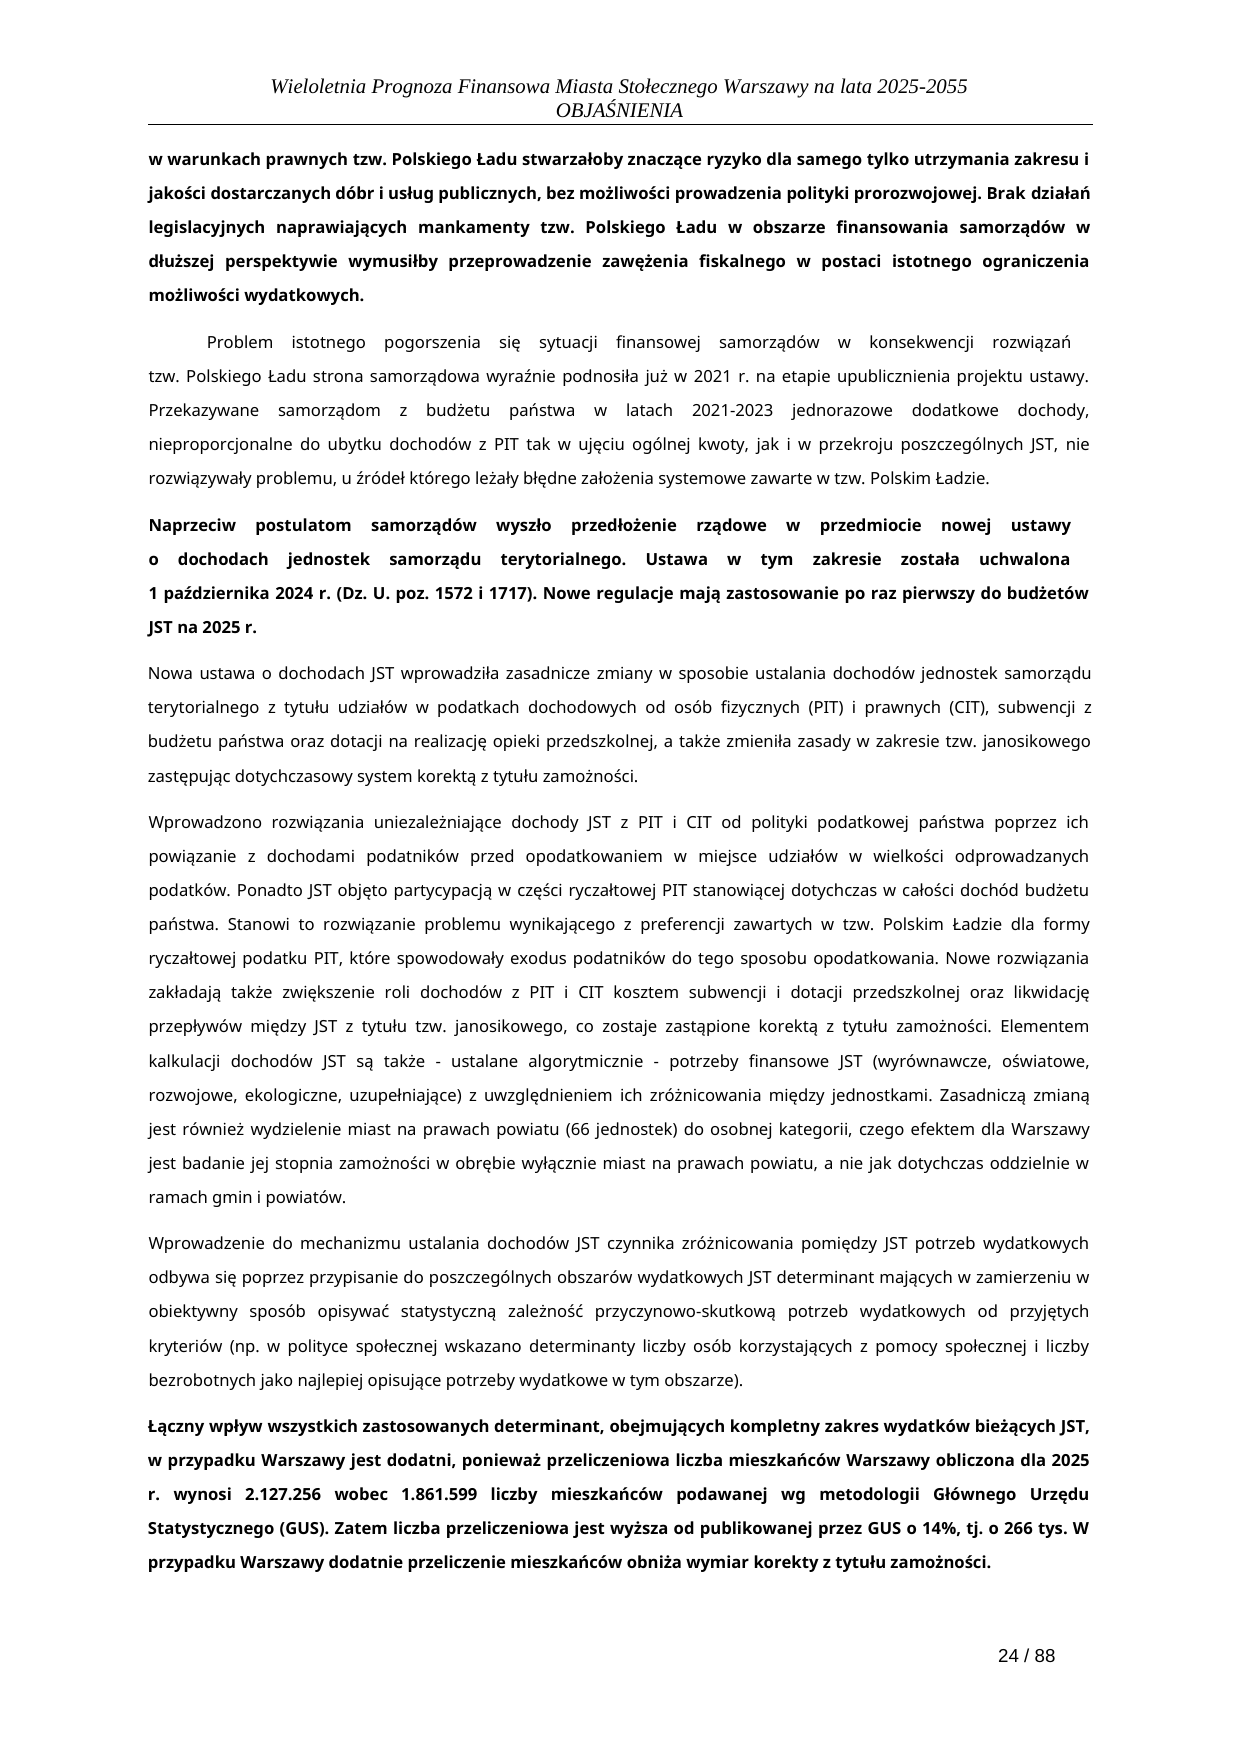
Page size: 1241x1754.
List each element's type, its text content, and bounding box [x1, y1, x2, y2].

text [148, 148, 1091, 307]
text Wprowadzono rozwiązania uniezależniające dochody JST z PIT i CIT od polityki podatkowej państwa poprzez ich powiązanie z dochodami podatników przed opodatkowaniem w miejsce udziałów w wielkości odprowadzanych podatków. Ponadto JST objęto partycypacją w części ryczałtowej PIT stanowiącej dotychczas w całości dochód budżetu państwa. Stanowi to rozwiązanie problemu wynikającego z preferencji zawartych w tzw. Polskim Ładzie dla formy ryczałtowej podatku PIT, które spowodowały exodus podatników do tego sposobu opodatkowania. Nowe rozwiązania zakładają także zwiększenie roli dochodów z PIT i CIT kosztem subwencji i dotacji przedszkolnej oraz likwidację przepływów między JST z tytułu tzw. janosikowego, co zostaje zastąpione korektą z tytułu zamożności. Elementem kalkulacji dochodów JST są także - ustalane algorytmicznie - potrzeby finansowe JST (wyrównawcze, oświatowe, rozwojowe, ekologiczne, uzupełniające) z uwzględnieniem ich zróżnicowania między jednostkami. Zasadniczą zmianą jest również wydzielenie miast na prawach powiatu (66 jednostek) do osobnej kategorii, czego efektem dla Warszawy jest badanie jej stopnia zamożności w obrębie wyłącznie miast na prawach powiatu, a nie jak dotychczas oddzielnie w ramach gmin i powiatów. [148, 811, 1091, 1208]
text Wprowadzenie do mechanizmu ustalania dochodów JST czynnika zróżnicowania pomiędzy JST potrzeb wydatkowych odbywa się poprzez przypisanie do poszczególnych obszarów wydatkowych JST determinant mających w zamierzeniu w obiektywny sposób opisywać statystyczną zależność przyczynowo-skutkową potrzeb wydatkowych od przyjętych kryteriów (np. w polityce społecznej wskazano determinanty liczby osób korzystających z pomocy społecznej i liczby bezrobotnych jako najlepiej opisujące potrzeby wydatkowe w tym obszarze). [148, 1232, 1091, 1391]
text Problem istotnego pogorszenia się sytuacji finansowej samorządów w konsekwencji rozwiązań tzw. Polskiego Ładu strona samorządowa wyraźnie podnosiła już w 2021 r. na etapie upublicznienia projektu ustawy. Przekazywane samorządom z budżetu państwa w latach 2021-2023 jednorazowe dodatkowe dochody, nieproporcjonalne do ubytku dochodów z PIT tak w ujęciu ogólnej kwoty, jak i w przekroju poszczególnych JST, nie rozwiązywały problemu, u źródeł którego leżały błędne założenia systemowe zawarte w tzw. Polskim Ładzie. [148, 330, 1091, 489]
text Łączny wpływ wszystkich zastosowanych determinant, obejmujących kompletny zakres wydatków bieżących JST, w przypadku Warszawy jest dodatni, ponieważ przeliczeniowa liczba mieszkańców Warszawy obliczona dla 2025 r. wynosi 2.127.256 wobec 1.861.599 liczby mieszkańców podawanej wg metodologii Głównego Urzędu Statystycznego (GUS). Zatem liczba przeliczeniowa jest wyższa od publikowanej przez GUS o 14%, tj. o 266 tys. W przypadku Warszawy dodatnie przeliczenie mieszkańców obniża wymiar korekty z tytułu zamożności. [148, 1415, 1091, 1574]
text Naprzeciw postulatom samorządów wyszło przedłożenie rządowe w przedmiocie nowej ustawy o dochodach jednostek samorządu terytorialnego. Ustawa w tym zakresie została uchwalona 1 października 2024 r. (Dz. U. poz. 1572 i 1717). Nowe regulacje mają zastosowanie po raz pierwszy do budżetów JST na 2025 r. [148, 513, 1091, 638]
text Nowa ustawa o dochodach JST wprowadziła zasadnicze zmiany w sposobie ustalania dochodów jednostek samorządu terytorialnego z tytułu udziałów w podatkach dochodowych od osób fizycznych (PIT) i prawnych (CIT), subwencji z budżetu państwa oraz dotacji na realizację opieki przedszkolnej, a także zmieniła zasady w zakresie tzw. janosikowego zastępując dotychczasowy system korektą z tytułu zamożności. [148, 662, 1093, 787]
